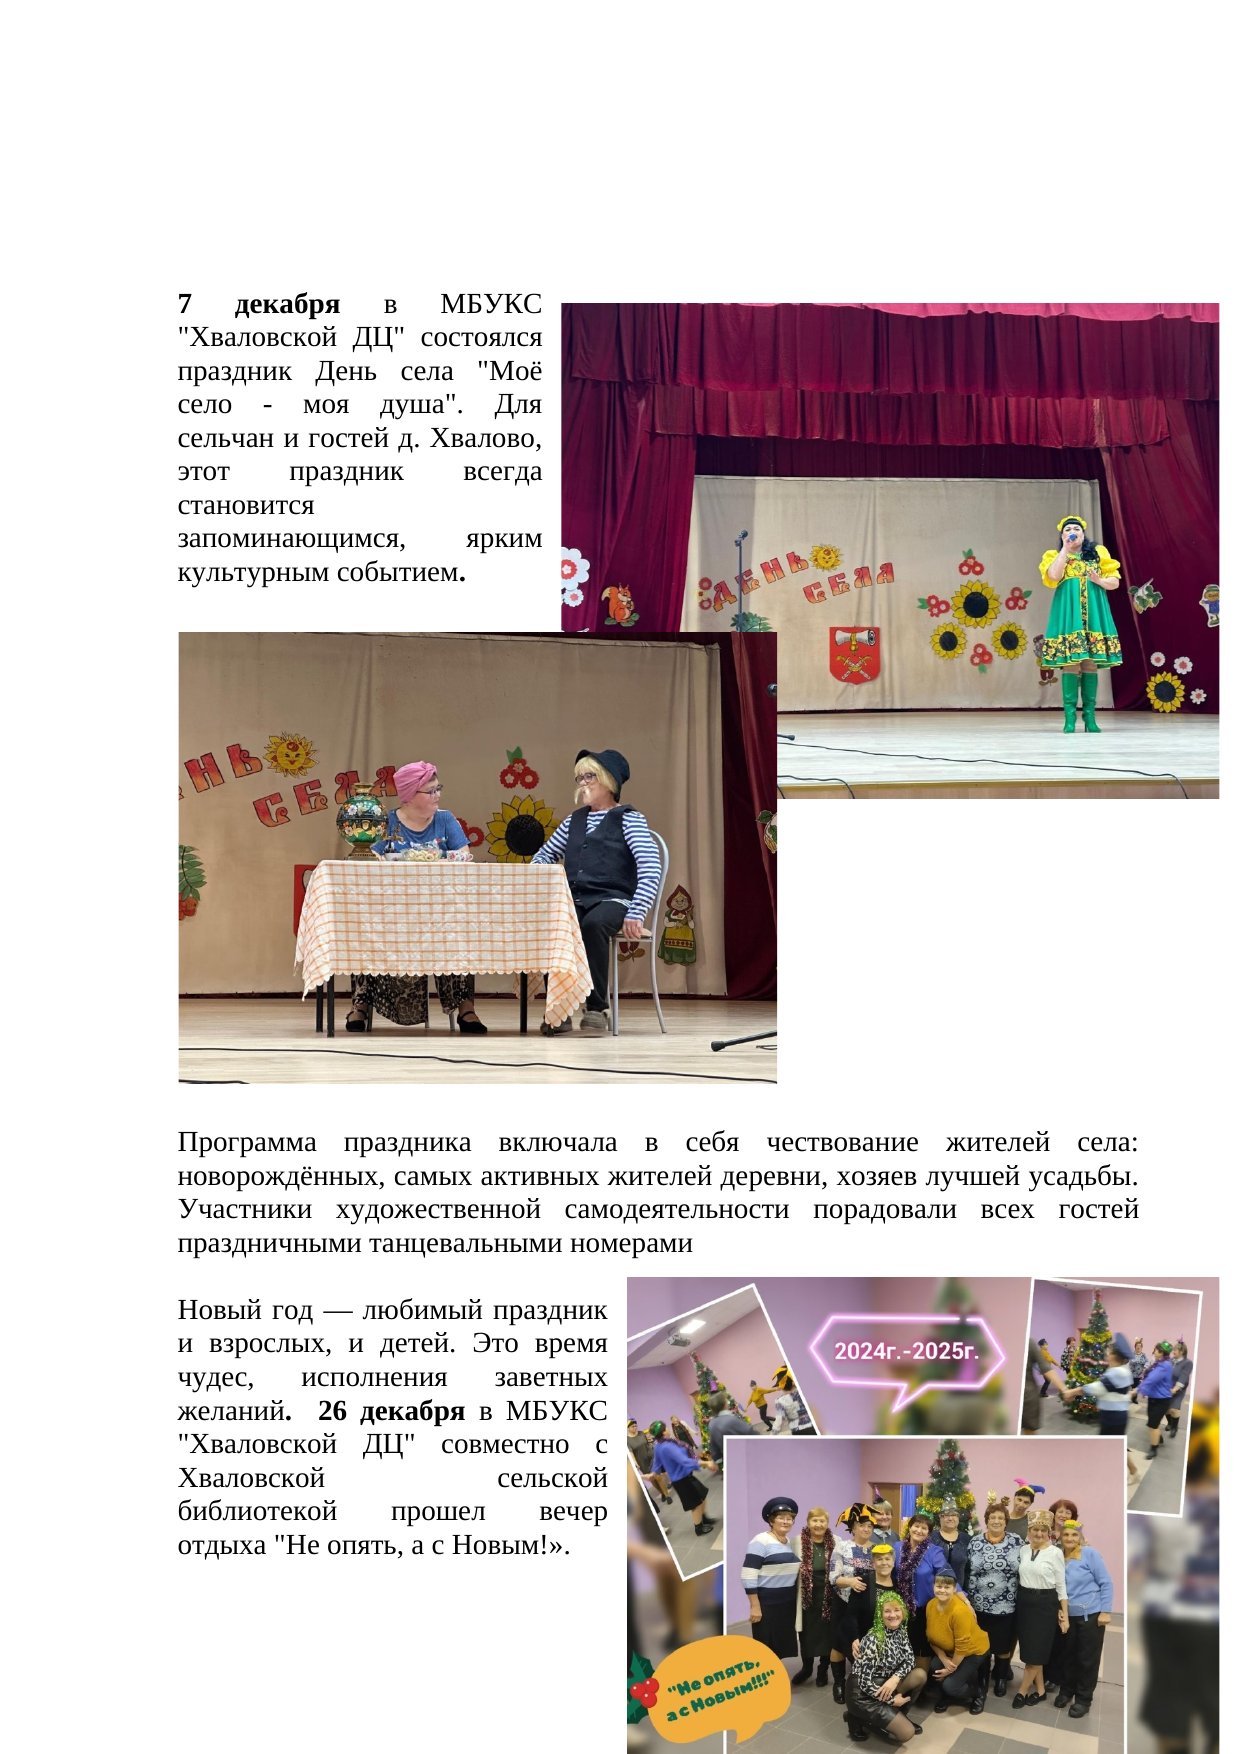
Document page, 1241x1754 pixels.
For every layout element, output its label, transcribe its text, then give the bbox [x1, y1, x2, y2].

picture [177, 202, 1219, 983]
text Программа праздника включала в себя чествование жителей села: новорождённых, самых активных жителей деревни, хозяев лучшей усадьбы. Участники художественной самодеятельности порадовали всех гостей праздничными танцевальными номерами [177, 1024, 1140, 1158]
text 7 декабря в МБУКС "Хваловской ДЦ" состоялся праздник День села "Моё село - моя душа". Для сельчан и гостей д. Хвалово, этот праздник всегда становится запоминающимся, ярким культурным событием. [177, 185, 1140, 487]
picture [625, 1235, 1219, 1711]
text Новый год — любимый праздник и взрослых, и детей. Это время чудес, исполнения заветных желаний. 26 декабря в МБУКС "Хваловской ДЦ" совместно с Хваловской сельской библиотекой прошел вечер отдыха "Не опять, а с Новым!». [177, 1191, 1140, 1426]
